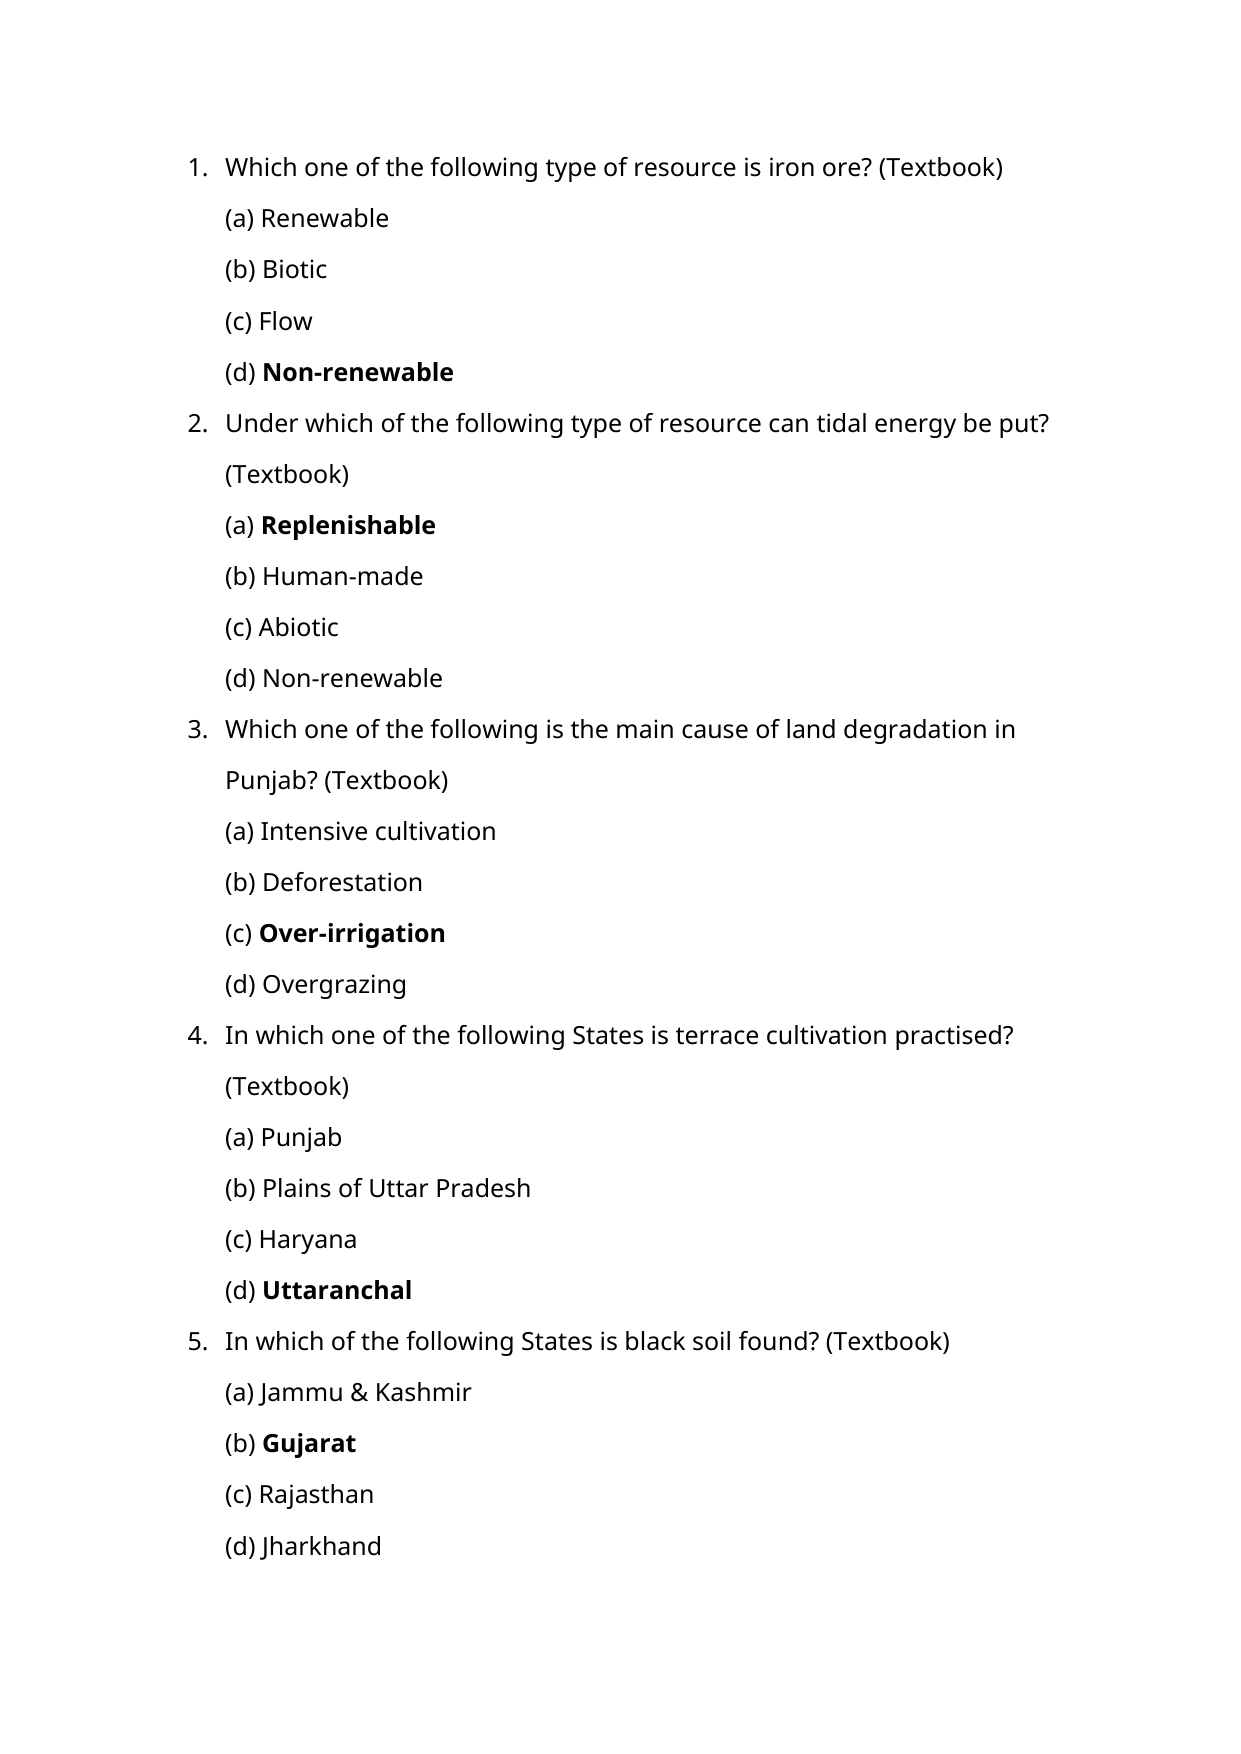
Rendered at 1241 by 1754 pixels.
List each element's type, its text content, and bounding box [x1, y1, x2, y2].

list Under which of the following type of resource can tidal energy be put? (Textbook) (a) Replenishable (b) Human-made (c) Abiotic (d) Non-renewable [187, 405, 1090, 694]
list Which one of the following type of resource is iron ore? (Textbook) (a) Renewable (b) Biotic (c) Flow (d) Non-renewable [187, 150, 1090, 388]
list In which of the following States is black soil found? (Textbook) (a) Jammu & Kashmir (b) Gujarat (c) Rajasthan (d) Jharkhand [187, 1324, 1090, 1562]
list In which one of the following States is terrace cultivation practised? (Textbook) (a) Punjab (b) Plains of Uttar Pradesh (c) Haryana (d) Uttaranchal [187, 1018, 1090, 1307]
list Which one of the following is the main cause of land degradation in Punjab? (Textbook) (a) Intensive cultivation (b) Deforestation (c) Over-irrigation (d) Overgrazing [187, 711, 1090, 1001]
